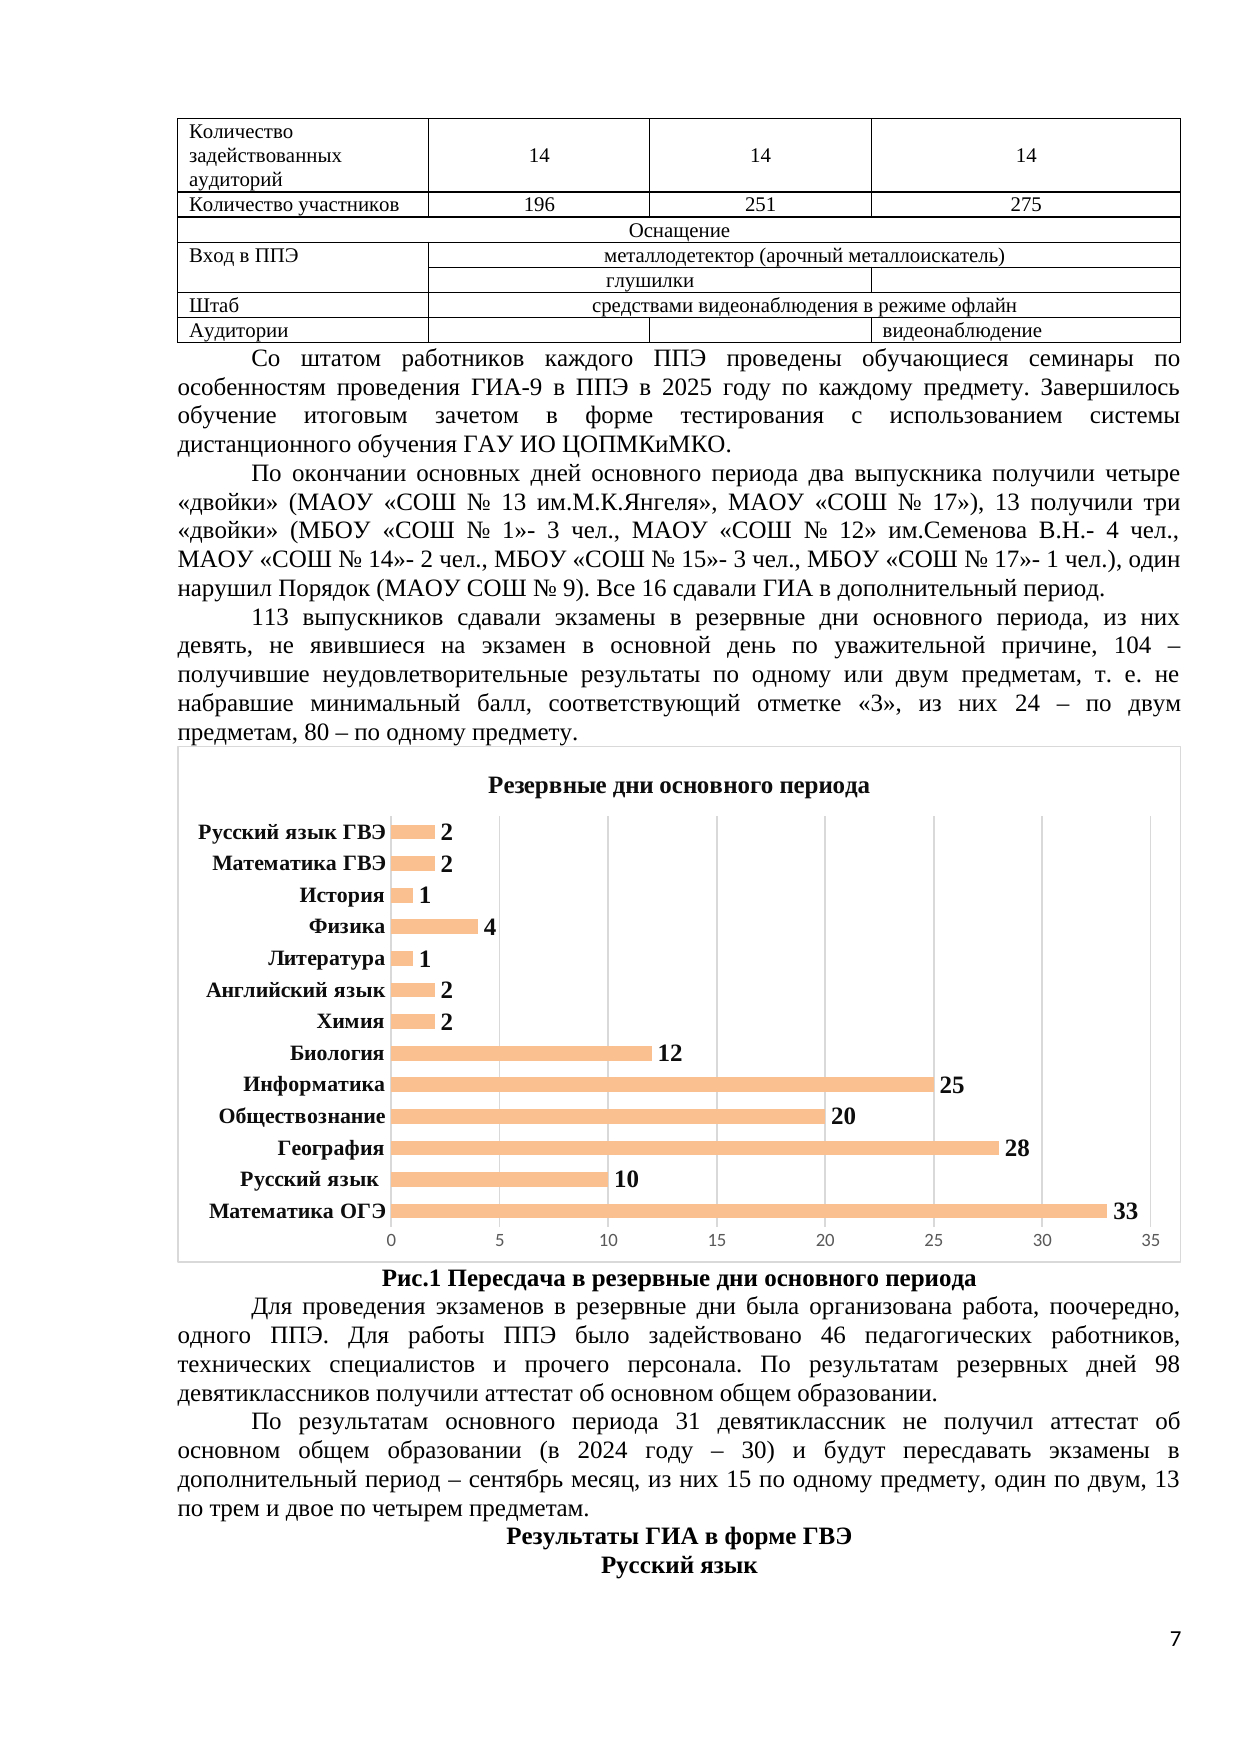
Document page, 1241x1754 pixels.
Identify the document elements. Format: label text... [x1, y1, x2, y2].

table_cell [872, 268, 1180, 292]
table_cell 14 [872, 119, 1180, 191]
text Русский язык [177, 1550, 1181, 1579]
text Для проведения экзаменов в резервные дни была организована работа, поочередно, одного ППЭ. Для работы ППЭ было задействовано 46 педагогических работников, технических специалистов и прочего персонала. По результатам резервных дней 98 девятиклассников получили аттестат об основном общем образовании. [177, 1291, 1181, 1406]
table_cell Штаб [178, 293, 428, 317]
table_cell металлодетектор (арочный металлоискатель) [429, 243, 1180, 267]
table_cell [650, 318, 871, 342]
table_cell глушилки [429, 268, 871, 292]
table_cell Оснащение [178, 218, 1180, 242]
text Рис.1 Пересдача в резервные дни основного периода [177, 1263, 1181, 1291]
text 113 выпускников сдавали экзамены в резервные дни основного периода, из них девять, не явившиеся на экзамен в основной день по уважительной причине, 104 – получившие неудовлетворительные результаты по одному или двум предметам, т. е. не набравшие минимальный балл, соответствующий отметке «3», из них 24 – по двум предметам, 80 – по одному предмету. [177, 602, 1181, 746]
table_cell [429, 318, 649, 342]
table_cell видеонаблюдение [872, 318, 1180, 342]
table_cell средствами видеонаблюдения в режиме офлайн [429, 293, 1180, 317]
table_cell 196 [429, 193, 649, 216]
table_cell 14 [650, 119, 871, 191]
table_cell Вход в ППЭ [178, 243, 428, 292]
table_cell 275 [872, 193, 1180, 216]
table_cell 14 [429, 119, 649, 191]
table_cell 251 [650, 193, 871, 216]
text По результатам основного периода 31 девятиклассник не получил аттестат об основном общем образовании (в 2024 году – 30) и будут пересдавать экзамены в дополнительный период – сентябрь месяц, из них 15 по одному предмету, один по двум, 13 по трем и двое по четырем предметам. [177, 1406, 1181, 1521]
text Результаты ГИА в форме ГВЭ [177, 1521, 1181, 1550]
text По окончании основных дней основного периода два выпускника получили четыре «двойки» (МАОУ «СОШ № 13 им.М.К.Янгеля», МАОУ «СОШ № 17»), 13 получили три «двойки» (МБОУ «СОШ № 1»- 3 чел., МАОУ «СОШ № 12» им.Семенова В.Н.- 4 чел., МАОУ «СОШ № 14»- 2 чел., МБОУ «СОШ № 15»- 3 чел., МБОУ «СОШ № 17»- 1 чел.), один нарушил Порядок (МАОУ СОШ № 9). Все 16 сдавали ГИА в дополнительный период. [177, 458, 1181, 602]
table_cell Количество участников [178, 193, 428, 216]
text Со штатом работников каждого ППЭ проведены обучающиеся семинары по особенностям проведения ГИА-9 в ППЭ в 2025 году по каждому предмету. Завершилось обучение итоговым зачетом в форме тестирования с использованием системы дистанционного обучения ГАУ ИО ЦОПМКиМКО. [177, 343, 1181, 458]
table_cell Аудитории [178, 318, 428, 342]
table_cell Количество задействованных аудиторий [178, 119, 428, 191]
